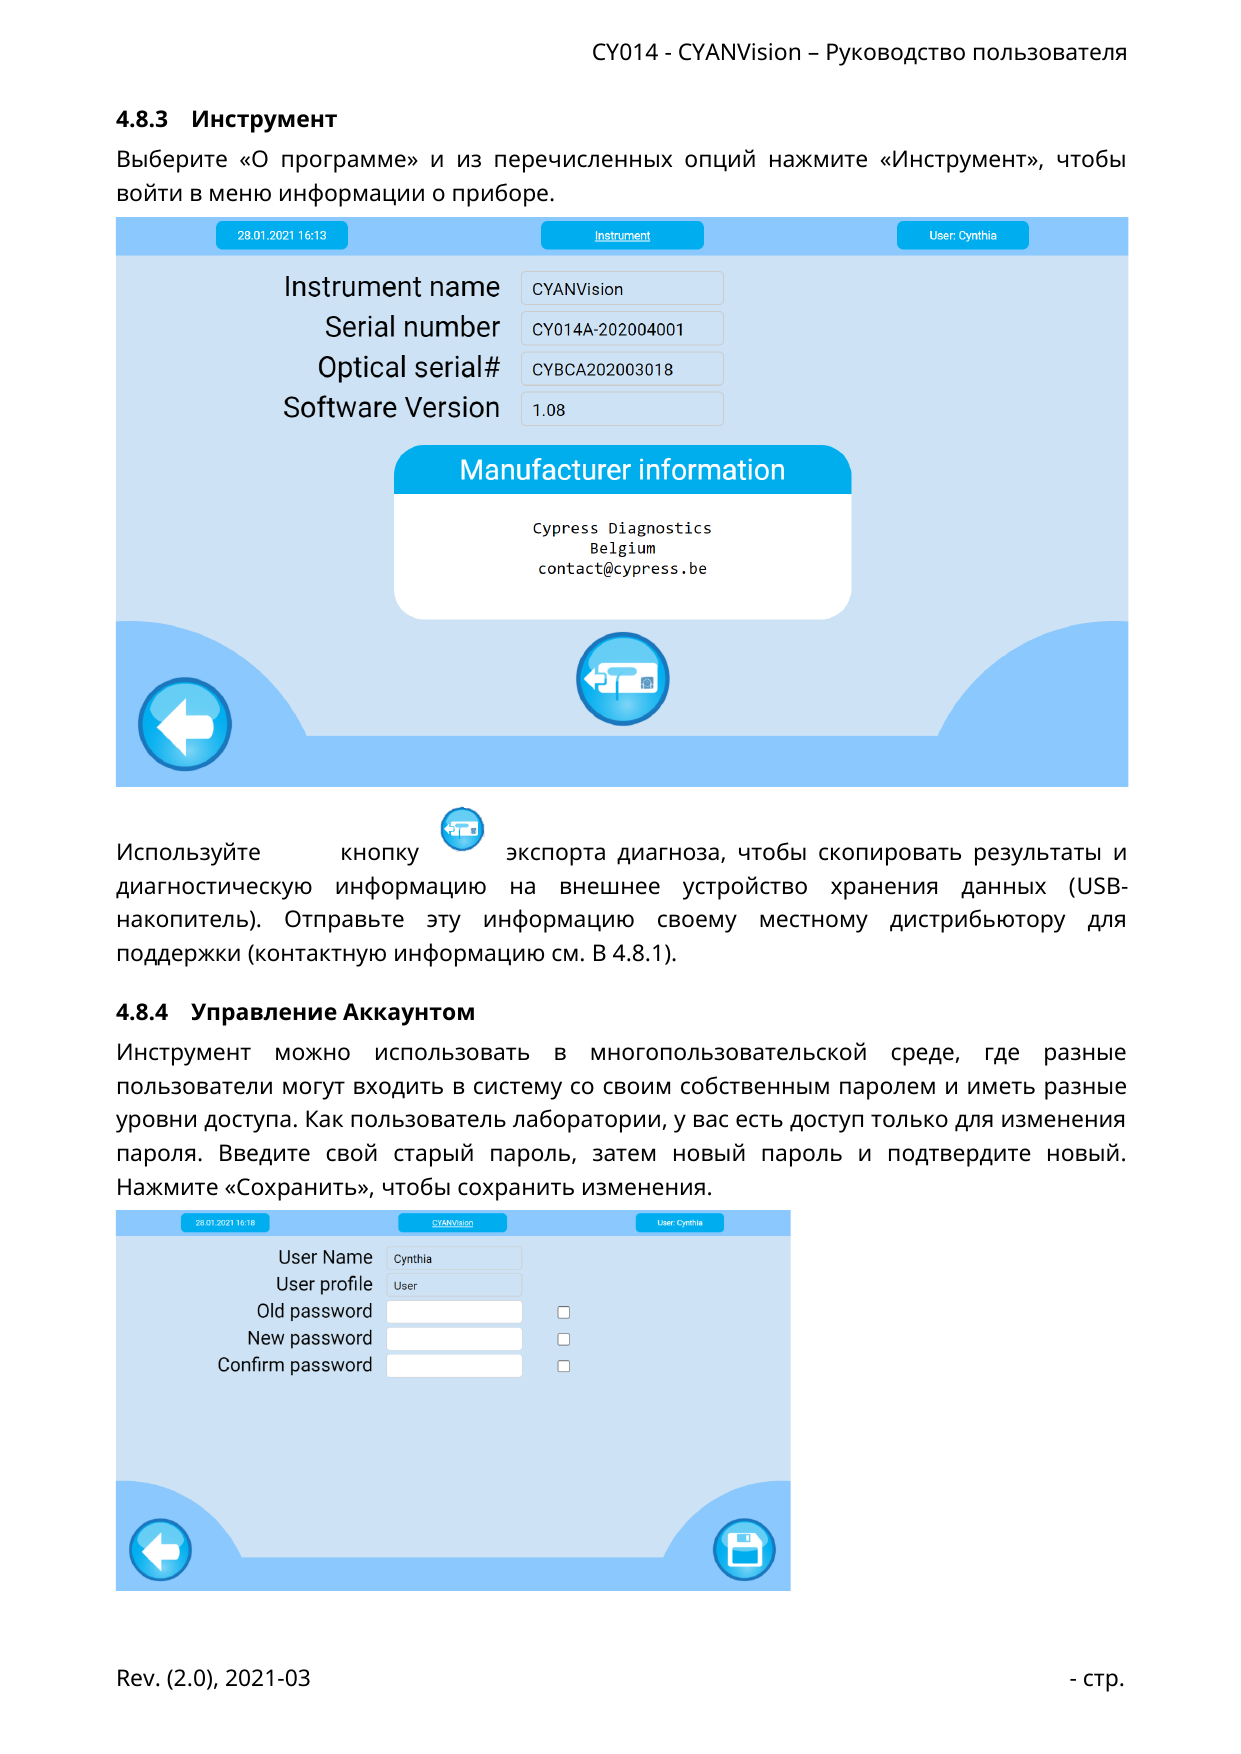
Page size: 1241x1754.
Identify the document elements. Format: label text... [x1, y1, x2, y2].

text Используйте кнопку экспорта диагноза, чтобы скопировать результаты и диагностическую информацию на внешнее устройство хранения данных (USB-накопитель). Отправьте эту информацию своему местному дистрибьютору для поддержки (контактную информацию см. В 4.8.1). [116, 836, 1128, 968]
subtitle Инструмент [116, 103, 1128, 134]
picture [115, 1210, 791, 1591]
subtitle Управление Аккаунтом [116, 996, 1128, 1027]
picture [115, 217, 1129, 787]
picture [437, 805, 488, 853]
text Выберите «О программе» и из перечисленных опций нажмите «Инструмент», чтобы войти в меню информации о приборе. [116, 143, 1128, 208]
text Инструмент можно использовать в многопользовательской среде, где разные пользователи могут входить в систему со своим собственным паролем и иметь разные уровни доступа. Как пользователь лаборатории, у вас есть доступ только для изменения пароля. Введите свой старый пароль, затем новый пароль и подтвердите новый. Нажмите «Сохранить», чтобы сохранить изменения. [116, 1036, 1128, 1202]
